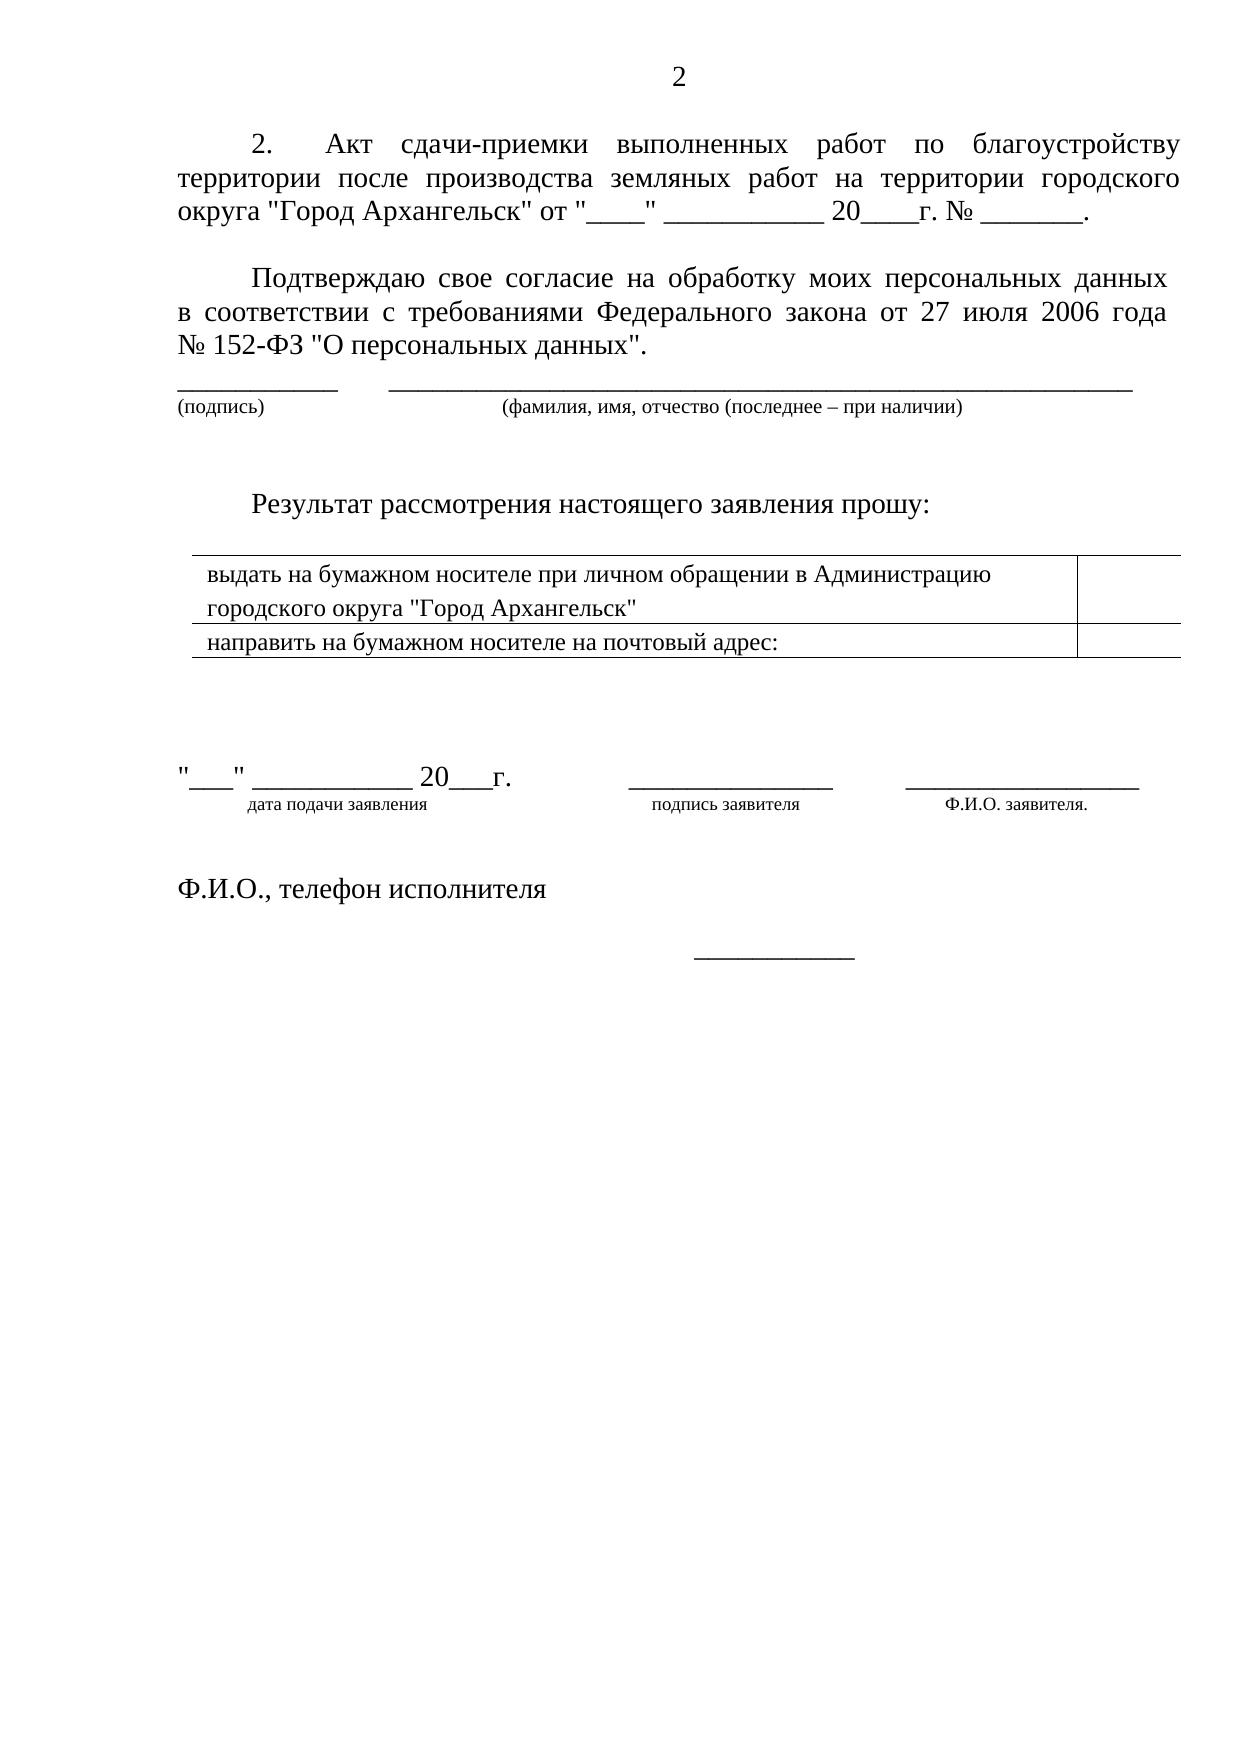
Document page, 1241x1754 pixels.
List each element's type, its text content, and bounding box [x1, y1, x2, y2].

table_cell направить на бумажном носителе на почтовый адрес: [192, 624, 1077, 657]
table_header [1078, 556, 1181, 623]
table_header выдать на бумажном носителе при личном обращении в Администрацию городского округа "Город Архангельск" [192, 556, 1077, 623]
text Ф.И.О., телефон исполнителя [177, 872, 1181, 905]
text ___________ [694, 929, 1181, 963]
list Акт сдачи-приемки выполненных работ по благоустройству территории после производства земляных работ на территории городского округа "Город Архангельск" от "____" ___________ 20____г. № _______. [177, 126, 1181, 227]
text Подтверждаю свое согласие на обработку моих персональных данных в соответствии с требованиями Федерального закона от 27 июля 2006 года № 152-ФЗ "О персональных данных". [177, 260, 1181, 361]
text Результат рассмотрения настоящего заявления прошу: [177, 487, 1181, 520]
table_cell [1078, 624, 1181, 657]
text дата подачи заявления подпись заявителя Ф.И.О. заявителя. [177, 792, 1181, 814]
text ___________ ___________________________________________________ (подпись) (фамилия, имя, отчество (последнее – при наличии) [177, 361, 1181, 418]
text "___" ___________ 20___г. ______________ ________________ [177, 759, 1181, 792]
